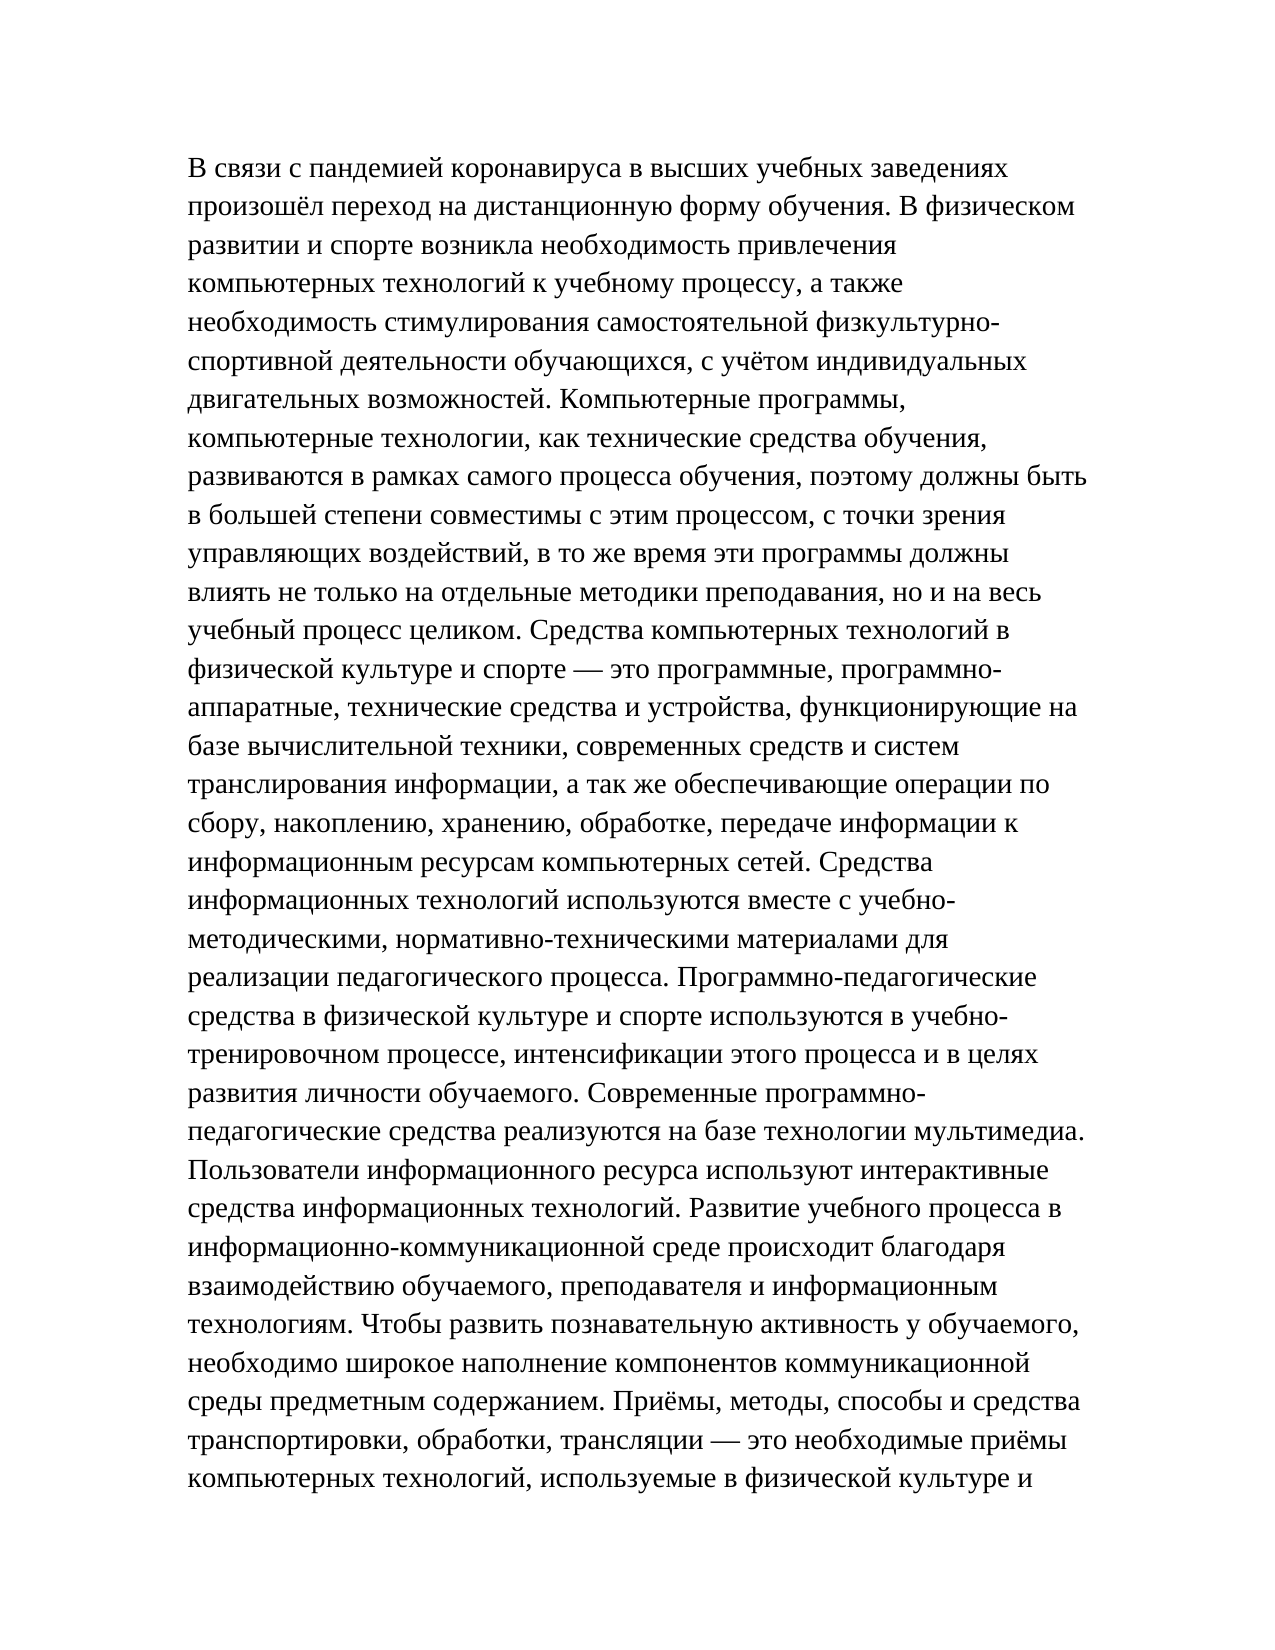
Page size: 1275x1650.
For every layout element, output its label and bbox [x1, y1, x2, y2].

text [187, 150, 1087, 1494]
